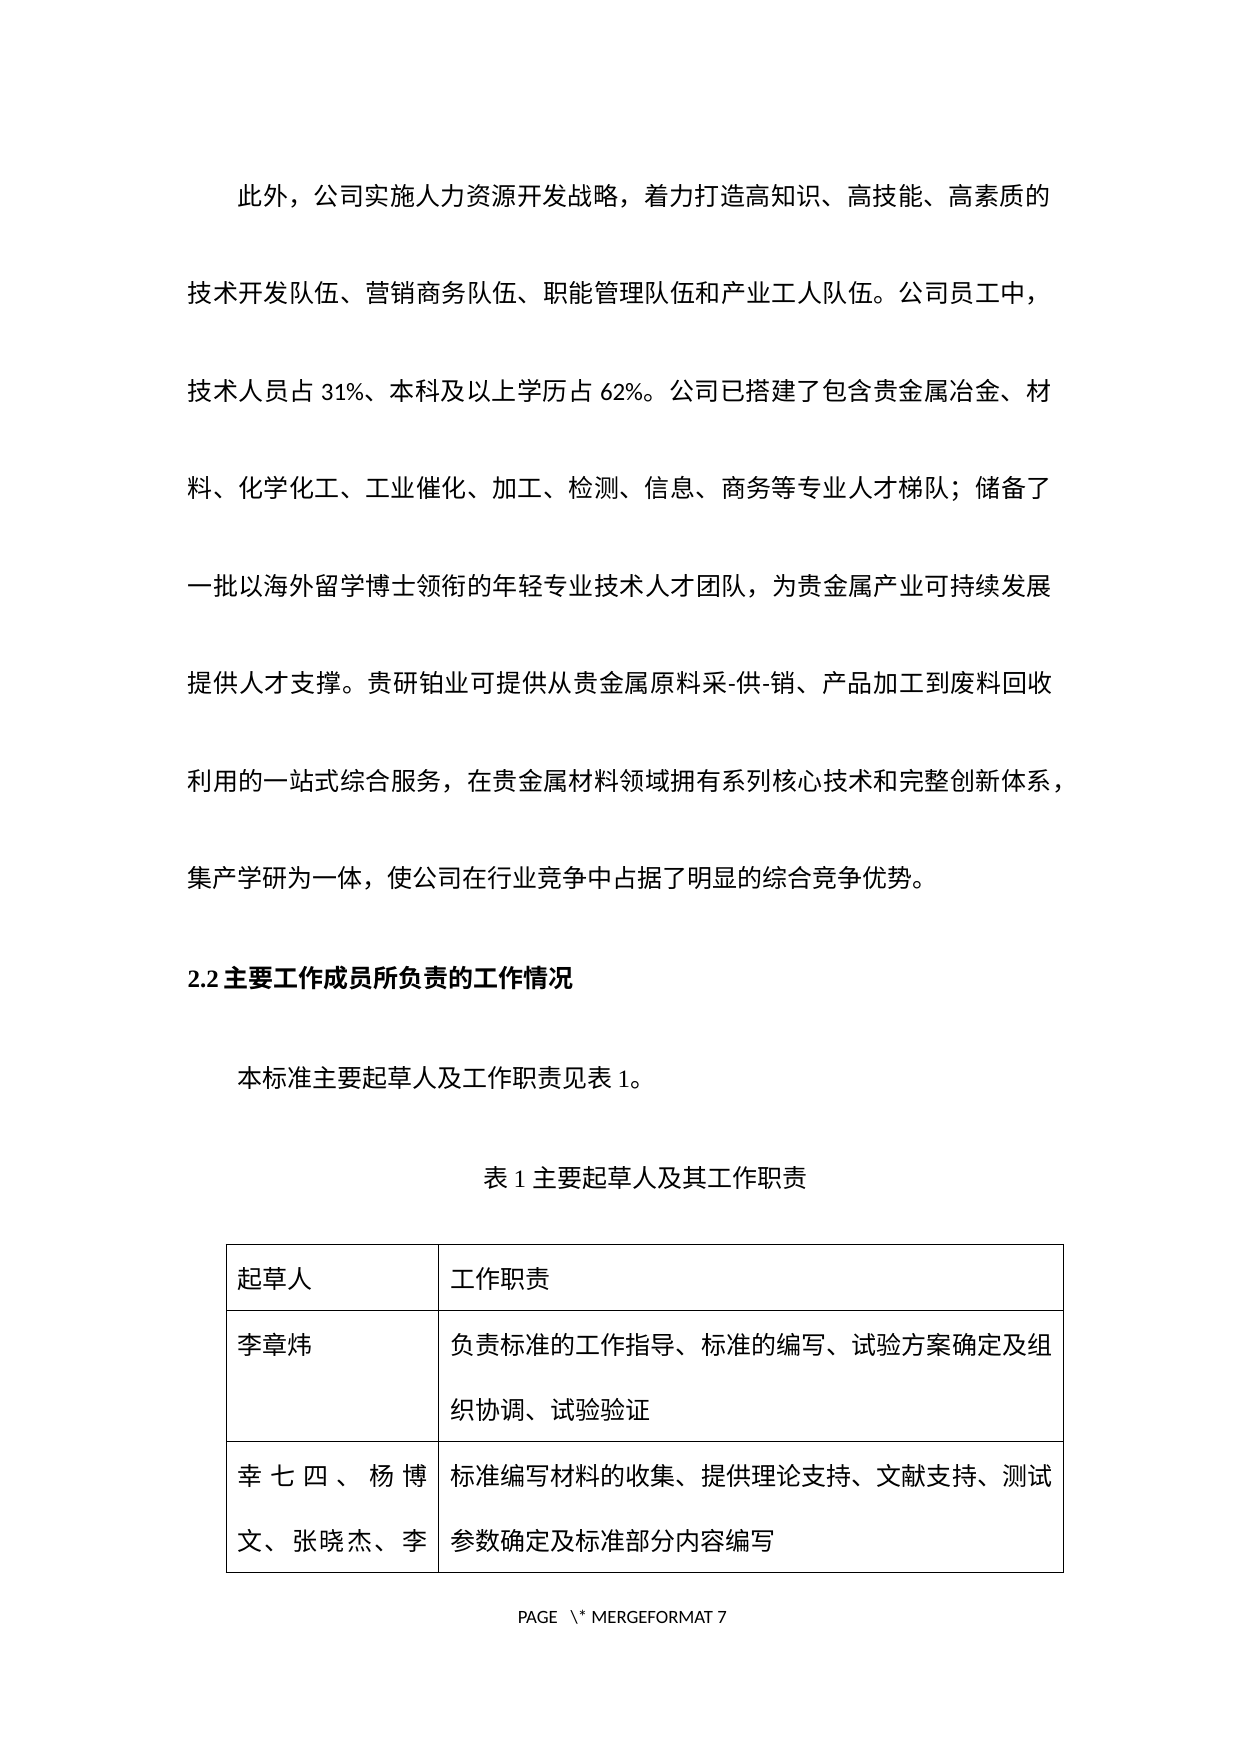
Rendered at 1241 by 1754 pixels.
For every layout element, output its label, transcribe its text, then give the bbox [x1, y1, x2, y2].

table_cell 负责标准的工作指导、标准的编写、试验方案确定及组织协调、试验验证 [439, 1311, 1063, 1441]
table_header 工作职责 [439, 1245, 1063, 1310]
text 2.2主要工作成员所负责的工作情况 [187, 944, 1053, 1009]
table_header 起草人 [227, 1245, 438, 1310]
list 表1 主要起草人及其工作职责 [237, 1144, 1053, 1209]
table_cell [439, 1442, 1063, 1572]
table_cell 李章炜 [227, 1311, 438, 1441]
text 此外，公司实施人力资源开发战略，着力打造高知识、高技能、高素质的技术开发队伍、营销商务队伍、职能管理队伍和产业工人队伍。公司员工中，技术人员占31%、本科及以上学历占62%。公司已搭建了包含贵金属冶金、材料、化学化工、工业催化、加工、检测、信息、商务等专业人才梯队；储备了一批以海外留学博士领衔的年轻专业技术人才团队，为贵金属产业可持续发展提供人才支撑。贵研铂业可提供从贵金属原料采-供-销、产品加工到废料回收利用的一站式综合服务，在贵金属材料领域拥有系列核心技术和完整创新体系，集产学研为一体，使公司在行业竞争中占据了明显的综合竞争优势。 [187, 162, 1053, 909]
list 本标准主要起草人及工作职责见表1。 [237, 1044, 1053, 1109]
table_cell 幸七四、杨博文、张晓杰、李燕华 [227, 1442, 438, 1572]
